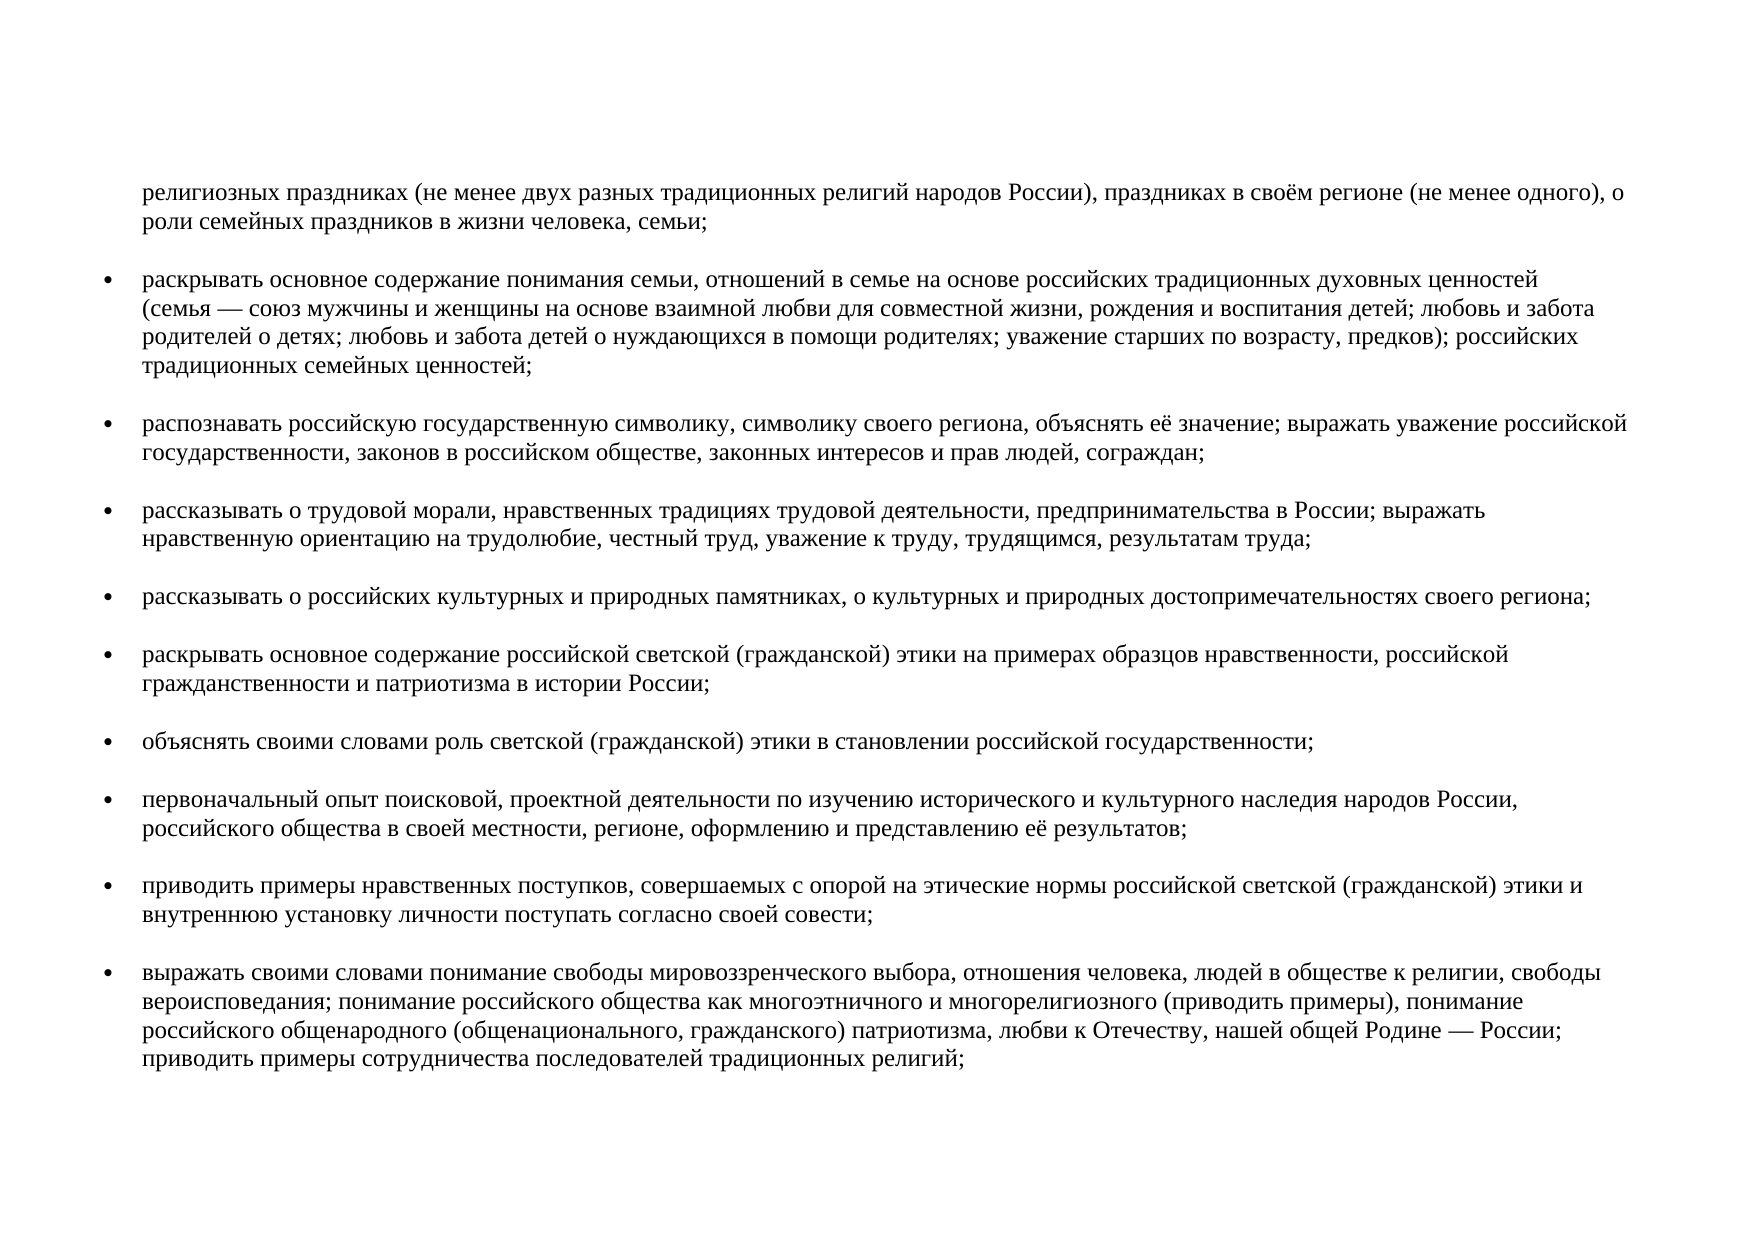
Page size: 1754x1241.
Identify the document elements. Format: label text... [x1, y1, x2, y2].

list раскрывать основное содержание российской светской (гражданской) этики на примерах образцов нравственности, российской гражданственности и патриотизма в истории России; [104, 639, 1636, 697]
list первоначальный опыт поисковой, проектной деятельности по изучению исторического и культурного наследия народов России, российского общества в своей местности, регионе, оформлению и представлению её результатов; [104, 784, 1636, 841]
list рассказывать о российских культурных и природных памятниках, о культурных и природных достопримечательностях своего региона; [104, 581, 1636, 610]
list рассказывать о трудовой морали, нравственных традициях трудовой деятельности, предпринимательства в России; выражать нравственную ориентацию на трудолюбие, честный труд, уважение к труду, трудящимся, результатам труда; [104, 495, 1636, 552]
list распознавать российскую государственную символику, символику своего региона, объяснять её значение; выражать уважение российской государственности, законов в российском обществе, законных интересов и прав людей, сограждан; [104, 408, 1636, 466]
list выражать своими словами понимание свободы мировоззренческого выбора, отношения человека, людей в обществе к религии, свободы вероисповедания; понимание российского общества как многоэтничного и многорелигиозного (приводить примеры), понимание российского общенародного (общенационального, гражданского) патриотизма, любви к Отечеству, нашей общей Родине — России; приводить примеры сотрудничества последователей традиционных религий; [104, 957, 1636, 1072]
list раскрывать основное содержание понимания семьи, отношений в семье на основе российских традиционных духовных ценностей (семья — союз мужчины и женщины на основе взаимной любви для совместной жизни, рождения и воспитания детей; любовь и забота родителей о детях; любовь и забота детей о нуждающихся в помощи родителях; уважение старших по возрасту, предков); российских традиционных семейных ценностей; [104, 264, 1636, 379]
list приводить примеры нравственных поступков, совершаемых с опорой на этические нормы российской светской (гражданской) этики и внутреннюю установку личности поступать согласно своей совести; [104, 871, 1636, 928]
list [104, 177, 1636, 235]
list объяснять своими словами роль светской (гражданской) этики в становлении российской государственности; [104, 726, 1636, 755]
